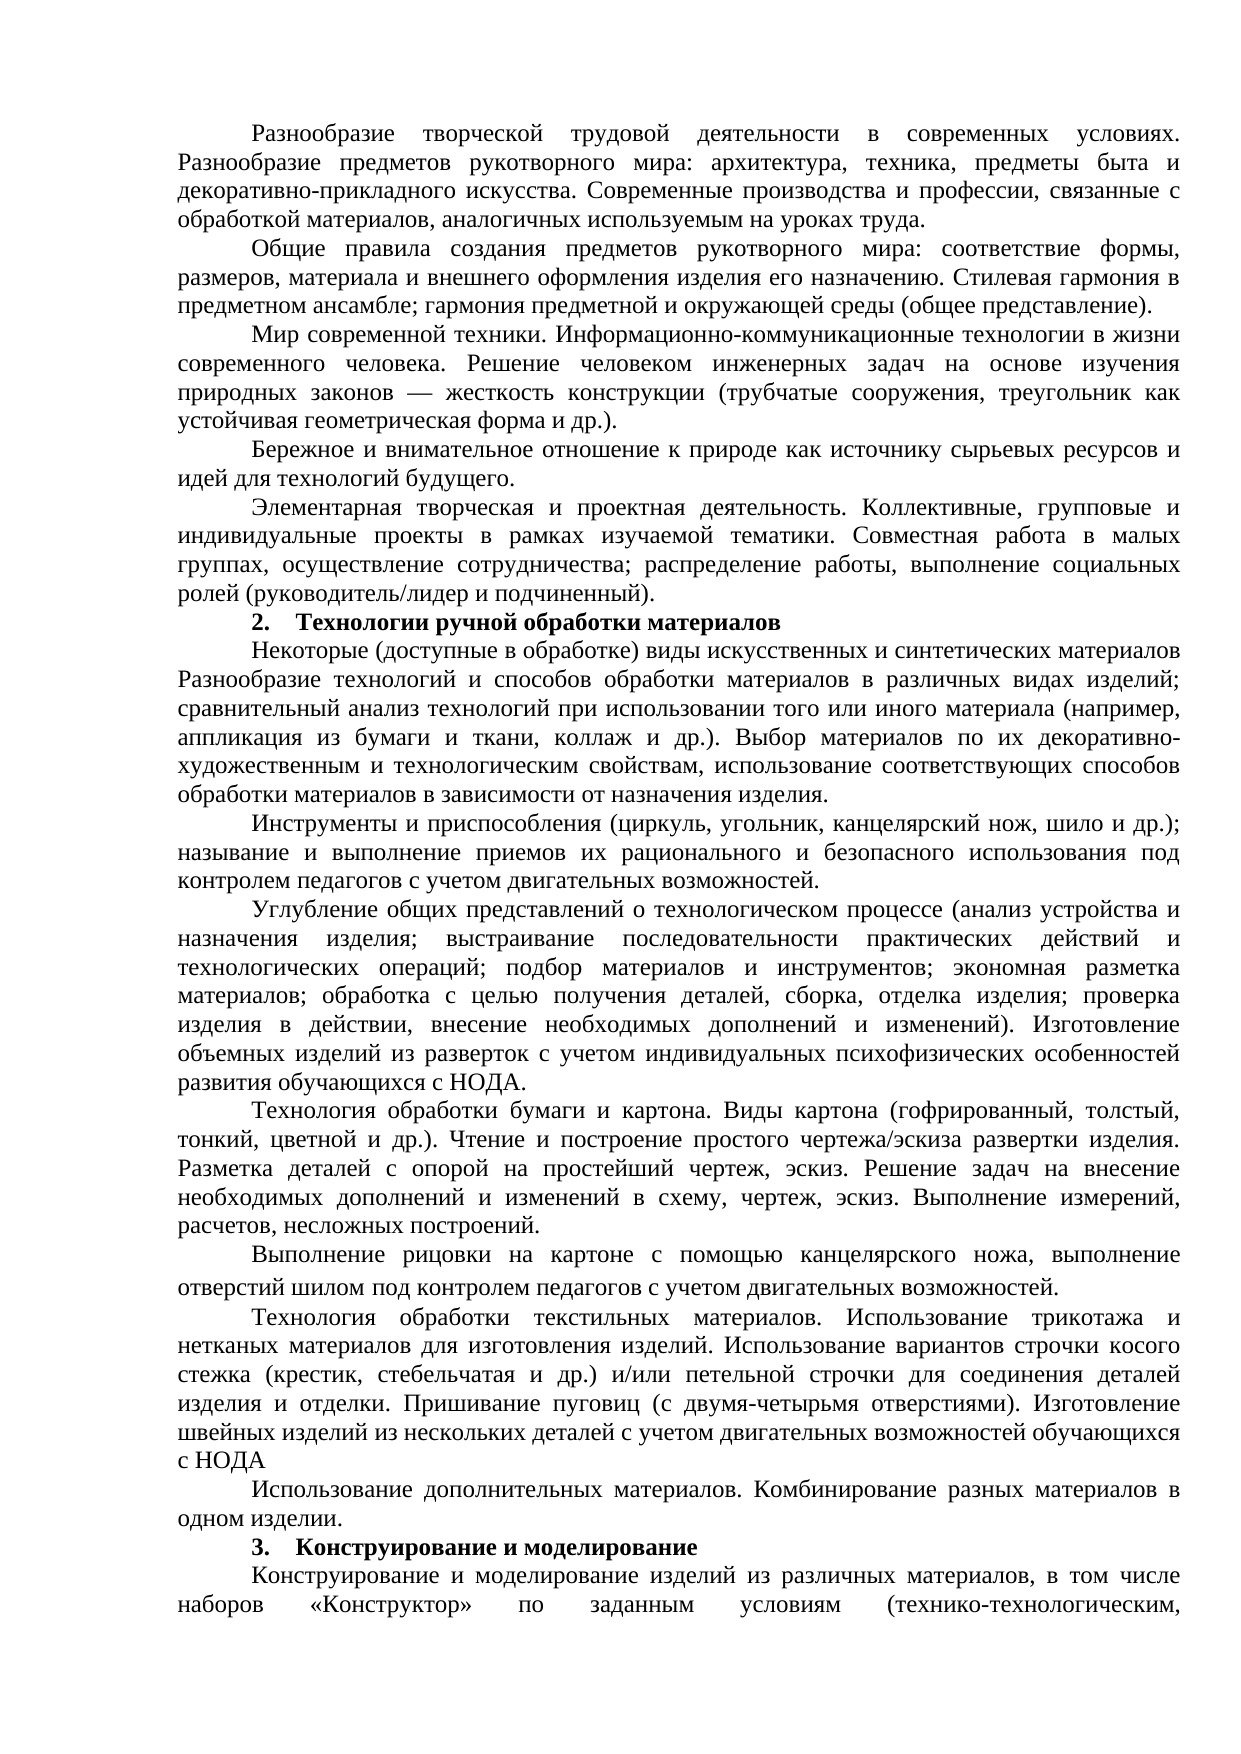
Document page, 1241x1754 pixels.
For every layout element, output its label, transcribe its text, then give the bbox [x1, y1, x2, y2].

text Некоторые (доступные в обработке) виды искусственных и синтетических материалов Разнообразие технологий и способов обработки материалов в различных видах изделий; сравнительный анализ технологий при использовании того или иного материала (например, аппликация из бумаги и ткани, коллаж и др.). Выбор материалов по их декоративно-художественным и технологическим свойствам, использование соответствующих способов обработки материалов в зависимости от назначения изделия. [177, 636, 1181, 808]
text Элементарная творческая и проектная деятельность. Коллективные, групповые и индивидуальные проекты в рамках изучаемой тематики. Совместная работа в малых группах, осуществление сотрудничества; распределение работы, выполнение социальных ролей (руководитель/лидер и подчиненный). [177, 492, 1181, 607]
text Использование дополнительных материалов. Комбинирование разных материалов в одном изделии. [177, 1474, 1181, 1532]
text Бережное и внимательное отношение к природе как источнику сырьевых ресурсов и идей для технологий будущего. [177, 434, 1181, 492]
text Технология обработки бумаги и картона. Виды картона (гофрированный, толстый, тонкий, цветной и др.). Чтение и построение простого чертежа/эскиза развертки изделия. Разметка деталей с опорой на простейший чертеж, эскиз. Решение задач на внесение необходимых дополнений и изменений в схему, чертеж, эскиз. Выполнение измерений, расчетов, несложных построений. [177, 1096, 1181, 1239]
text Разнообразие творческой трудовой деятельности в современных условиях. Разнообразие предметов рукотворного мира: архитектура, техника, предметы быта и декоративно-прикладного искусства. Современные производства и профессии, связанные с обработкой материалов, аналогичных используемым на уроках труда. [177, 118, 1181, 233]
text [177, 1560, 1181, 1618]
list Технологии ручной обработки материалов [177, 607, 1181, 636]
text Общие правила создания предметов рукотворного мира: соответствие формы, размеров, материала и внешнего оформления изделия его назначению. Стилевая гармония в предметном ансамбле; гармония предметной и окружающей среды (общее представление). [177, 233, 1181, 319]
text Углубление общих представлений о технологическом процессе (анализ устройства и назначения изделия; выстраивание последовательности практических действий и технологических операций; подбор материалов и инструментов; экономная разметка материалов; обработка с целью получения деталей, сборка, отделка изделия; проверка изделия в действии, внесение необходимых дополнений и изменений). Изготовление объемных изделий из разверток с учетом индивидуальных психофизических особенностей развития обучающихся с НОДА. [177, 894, 1181, 1096]
text Выполнение рицовки на картоне с помощью канцелярского ножа, выполнение отверстий шилом под контролем педагогов с учетом двигательных возможностей. [177, 1239, 1181, 1302]
list Конструирование и моделирование [177, 1532, 1181, 1560]
text Технология обработки текстильных материалов. Использование трикотажа и нетканых материалов для изготовления изделий. Использование вариантов строчки косого стежка (крестик, стебельчатая и др.) и/или петельной строчки для соединения деталей изделия и отделки. Пришивание пуговиц (с двумя-четырьмя отверстиями). Изготовление швейных изделий из нескольких деталей с учетом двигательных возможностей обучающихся с НОДА [177, 1302, 1181, 1474]
text Мир современной техники. Информационно-коммуникационные технологии в жизни современного человека. Решение человеком инженерных задач на основе изучения природных законов — жесткость конструкции (трубчатые сооружения, треугольник как устойчивая геометрическая форма и др.). [177, 319, 1181, 434]
text Инструменты и приспособления (циркуль, угольник, канцелярский нож, шило и др.); называние и выполнение приемов их рационального и безопасного использования под контролем педагогов с учетом двигательных возможностей. [177, 808, 1181, 894]
